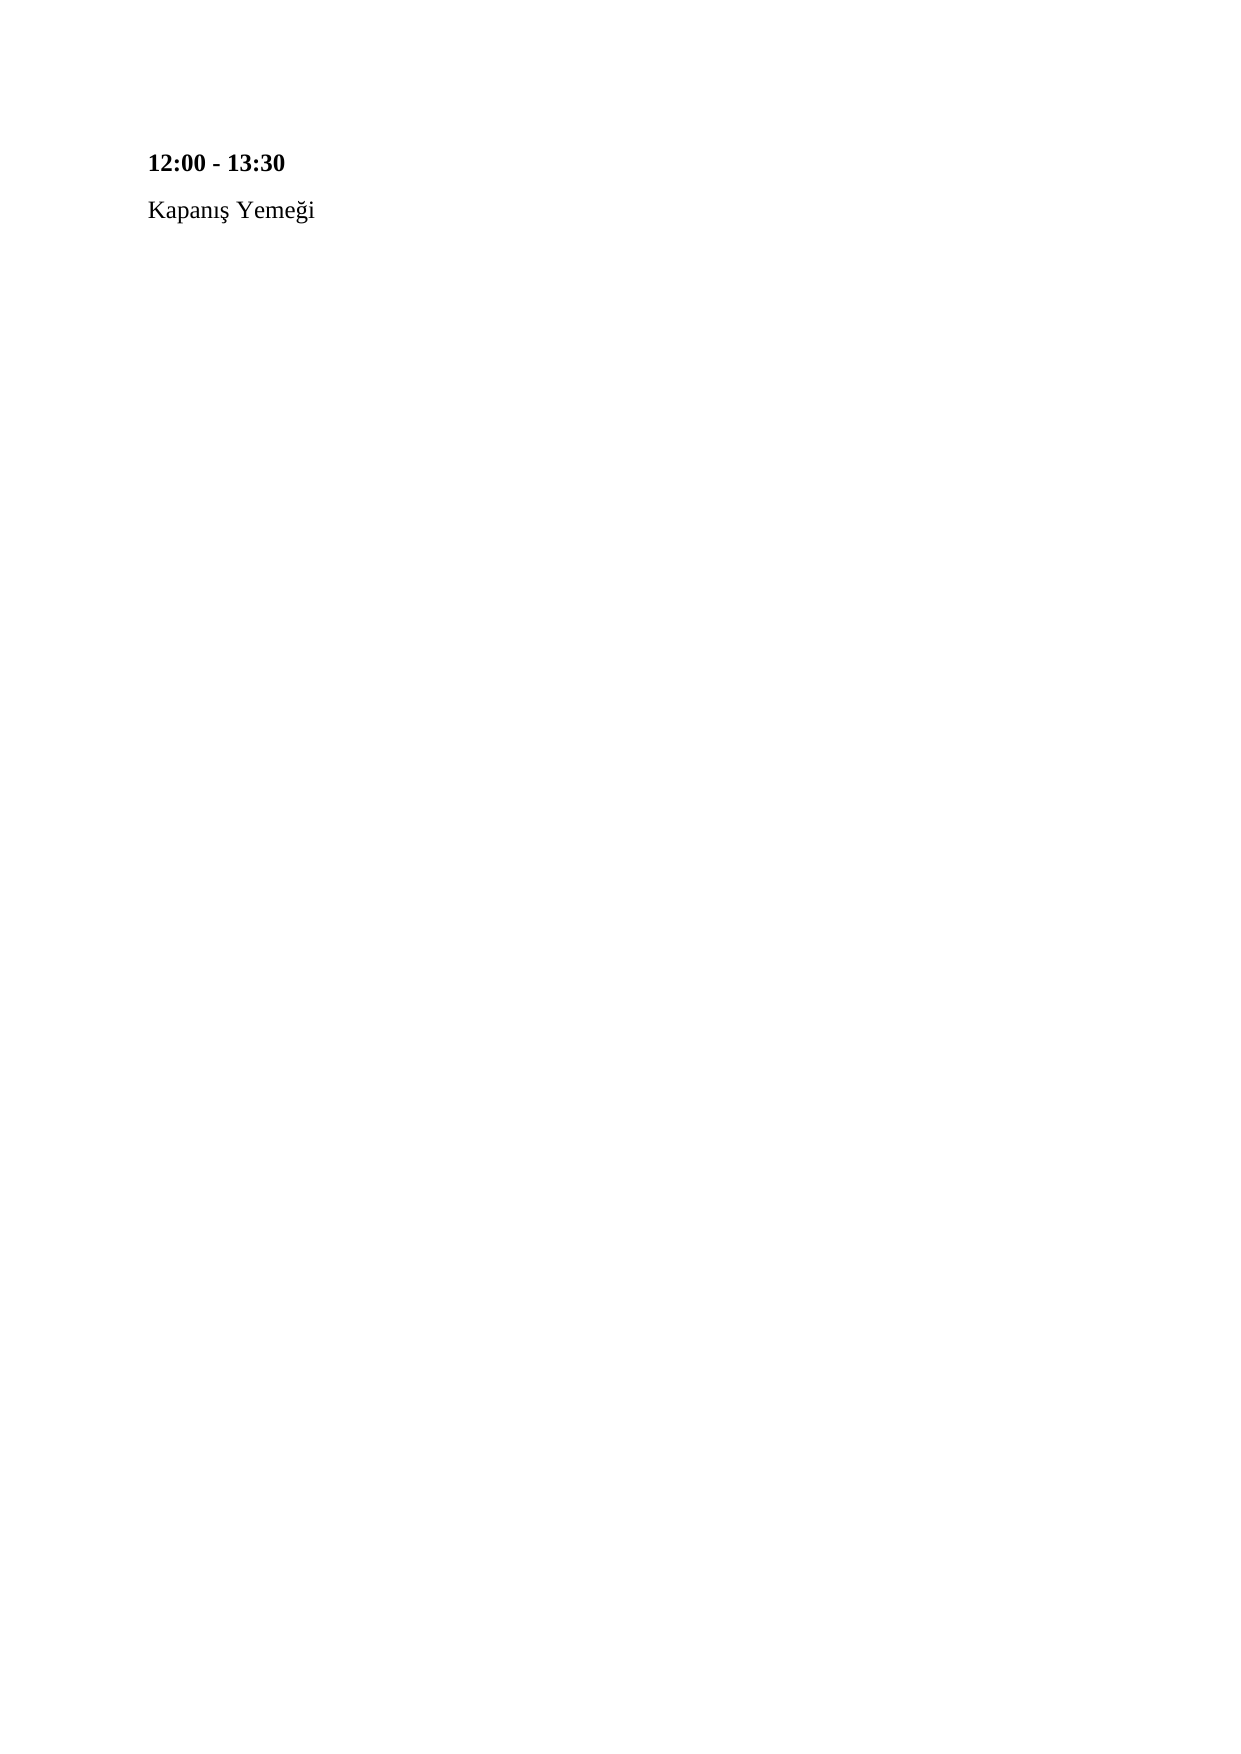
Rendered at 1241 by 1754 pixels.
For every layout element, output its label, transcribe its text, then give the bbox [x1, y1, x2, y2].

text 12:00 - 13:30 [148, 148, 1093, 176]
text Kapanış Yemeği [148, 195, 1093, 224]
